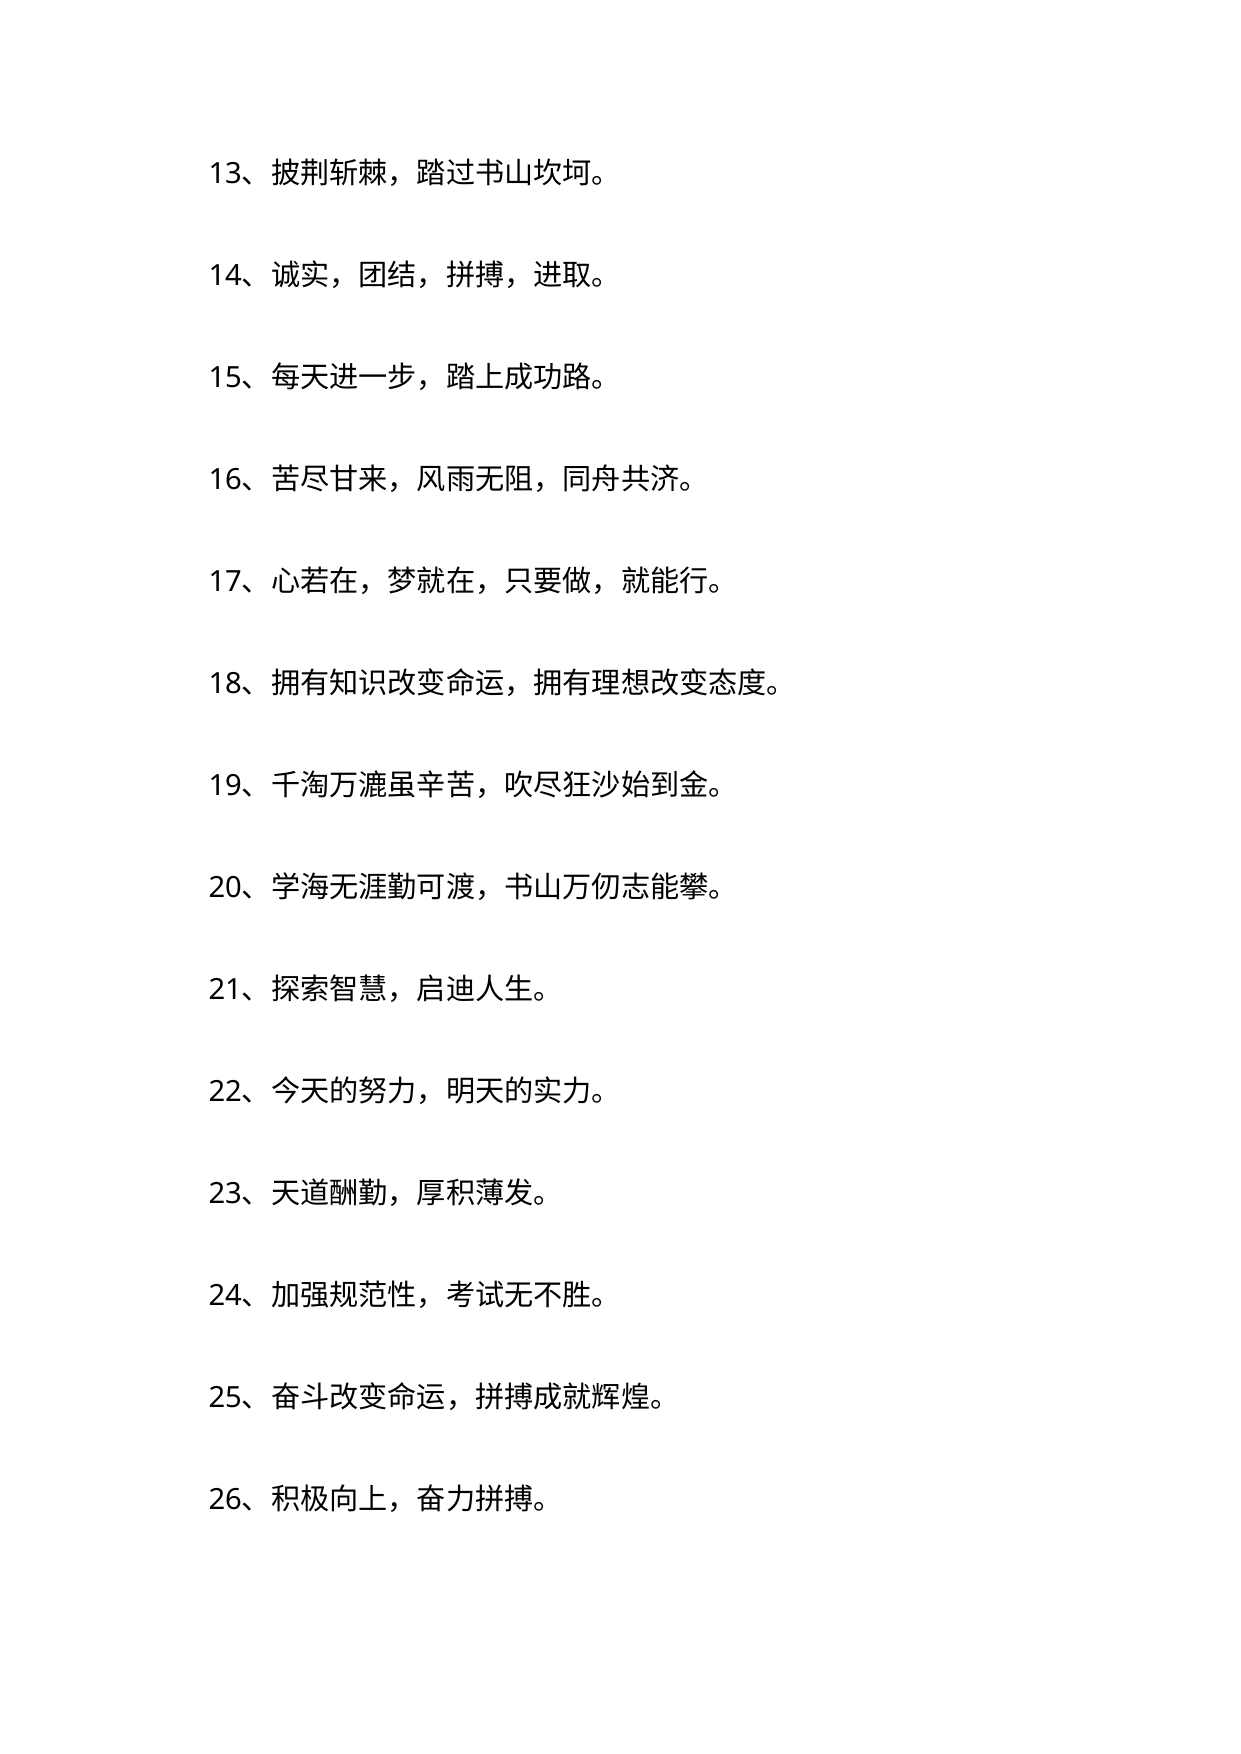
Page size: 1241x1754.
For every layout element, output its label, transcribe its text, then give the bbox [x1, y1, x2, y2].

text 22、今天的努力，明天的实力。 [150, 1068, 1090, 1110]
text 13、披荆斩棘，踏过书山坎坷。 [150, 150, 1090, 192]
text 21、探索智慧，启迪人生。 [150, 966, 1090, 1008]
text 19、千淘万漉虽辛苦，吹尽狂沙始到金。 [150, 762, 1090, 804]
text 18、拥有知识改变命运，拥有理想改变态度。 [150, 660, 1090, 702]
text 25、奋斗改变命运，拼搏成就辉煌。 [150, 1374, 1090, 1416]
text 17、心若在，梦就在，只要做，就能行。 [150, 558, 1090, 600]
text 24、加强规范性，考试无不胜。 [150, 1272, 1090, 1314]
text 20、学海无涯勤可渡，书山万仞志能攀。 [150, 864, 1090, 906]
text 14、诚实，团结，拼搏，进取。 [150, 252, 1090, 294]
text 15、每天进一步，踏上成功路。 [150, 354, 1090, 396]
text 16、苦尽甘来，风雨无阻，同舟共济。 [150, 456, 1090, 498]
text 23、天道酬勤，厚积薄发。 [150, 1170, 1090, 1212]
text 26、积极向上，奋力拼搏。 [150, 1476, 1090, 1518]
